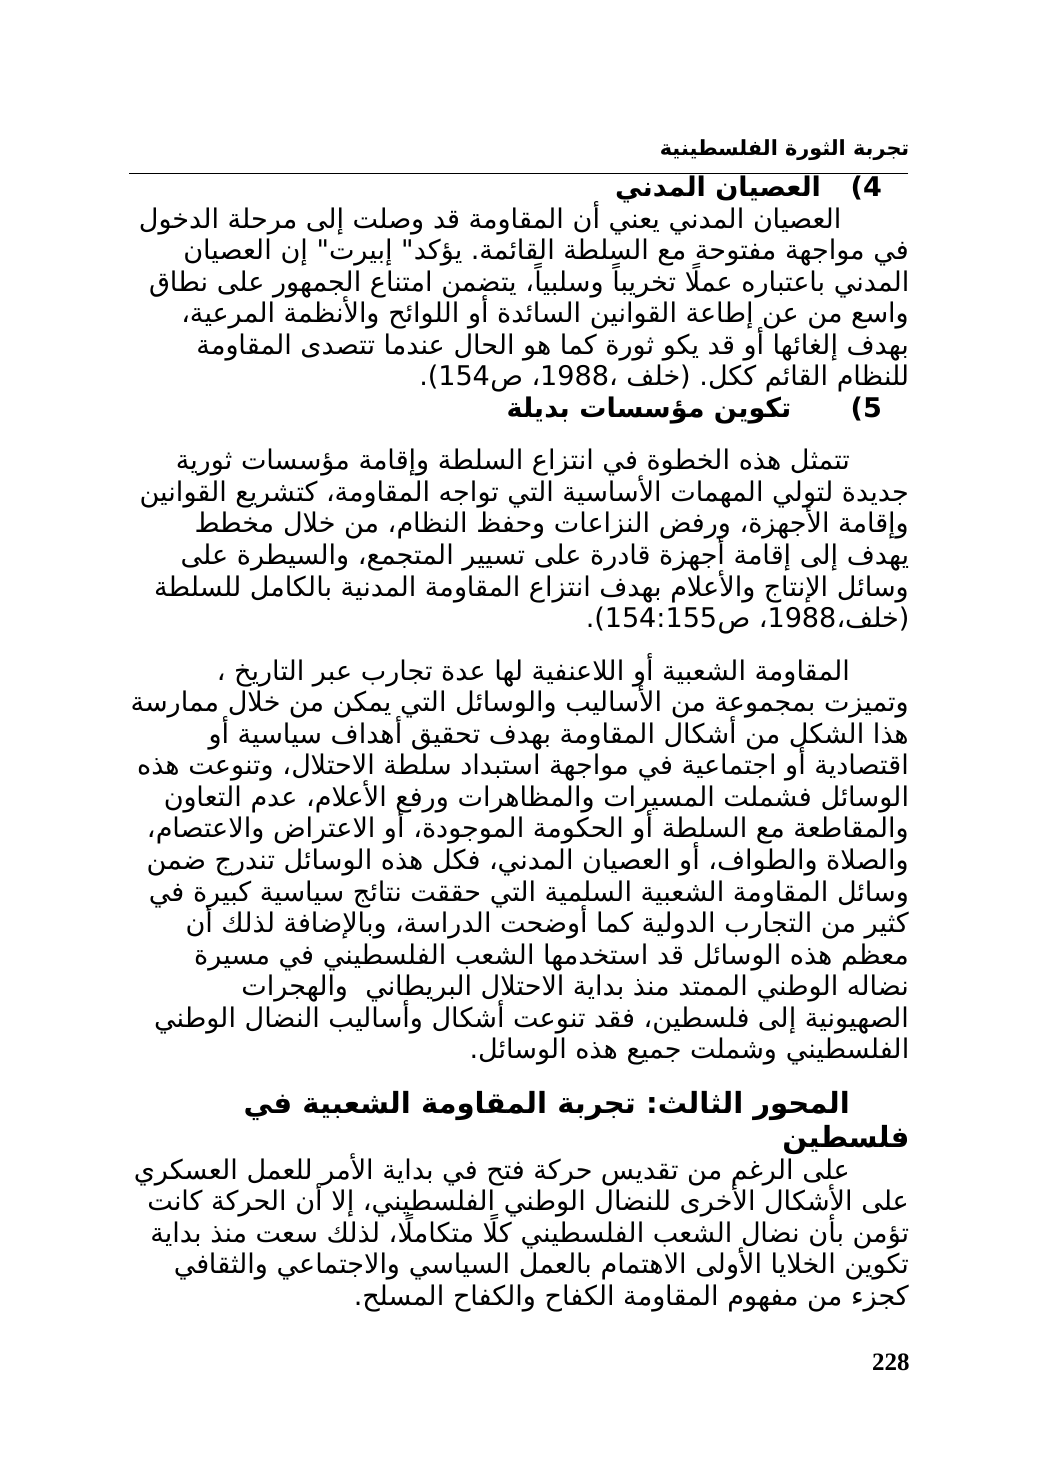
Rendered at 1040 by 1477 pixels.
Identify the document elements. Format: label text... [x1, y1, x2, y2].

list تكوين مؤسسات بديلة [130, 392, 909, 424]
text على الرغم من تقديس حركة فتح في بداية الأمر للعمل العسكري على الأشكال الأخرى للنضال الوطني الفلسطيني، إلا أن الحركة كانت تؤمن بأن نضال الشعب الفلسطيني كلًا متكاملًا، لذلك سعت منذ بداية تكوين الخلايا الأولى الاهتمام بالعمل السياسي والاجتماعي والثقافي كجزء من مفهوم المقاومة الكفاح والكفاح المسلح. [130, 1154, 909, 1312]
subtitle المحور الثالث: تجربة المقاومة الشعبية في فلسطين [130, 1086, 909, 1154]
list العصيان المدني [130, 171, 909, 203]
text تتمثل هذه الخطوة في انتزاع السلطة وإقامة مؤسسات ثورية جديدة لتولي المهمات الأساسية التي تواجه المقاومة، كتشريع القوانين وإقامة الأجهزة، ورفض النزاعات وحفظ النظام، من خلال مخطط يهدف إلى إقامة أجهزة قادرة على تسيير المتجمع، والسيطرة على وسائل الإنتاج والأعلام بهدف انتزاع المقاومة المدنية بالكامل للسلطة (خلف،1988، ص154:155). [130, 445, 909, 634]
text المقاومة الشعبية أو اللاعنفية لها عدة تجارب عبر التاريخ ، وتميزت بمجموعة من الأساليب والوسائل التي يمكن من خلال ممارسة هذا الشكل من أشكال المقاومة بهدف تحقيق أهداف سياسية أو اقتصادية أو اجتماعية في مواجهة استبداد سلطة الاحتلال، وتنوعت هذه الوسائل فشملت المسيرات والمظاهرات ورفع الأعلام، عدم التعاون والمقاطعة مع السلطة أو الحكومة الموجودة، أو الاعتراض والاعتصام، والصلاة والطواف، أو العصيان المدني، فكل هذه الوسائل تندرج ضمن وسائل المقاومة الشعبية السلمية التي حققت نتائج سياسية كبيرة في كثير من التجارب الدولية كما أوضحت الدراسة، وبالإضافة لذلك أن معظم هذه الوسائل قد استخدمها الشعب الفلسطيني في مسيرة نضاله الوطني الممتد منذ بداية الاحتلال البريطاني والهجرات الصهيونية إلى فلسطين، فقد تنوعت أشكال وأساليب النضال الوطني الفلسطيني وشملت جميع هذه الوسائل. [130, 655, 909, 1065]
text العصيان المدني يعني أن المقاومة قد وصلت إلى مرحلة الدخول في مواجهة مفتوحة مع السلطة القائمة. يؤكد" إبيرت" إن العصيان المدني باعتباره عملًا تخريباً وسلبياً، يتضمن امتناع الجمهور على نطاق واسع من عن إطاعة القوانين السائدة أو اللوائح والأنظمة المرعية، بهدف إلغائها أو قد يكو ثورة كما هو الحال عندما تتصدى المقاومة للنظام القائم ككل. (خلف ،1988، ص154). [130, 203, 909, 392]
